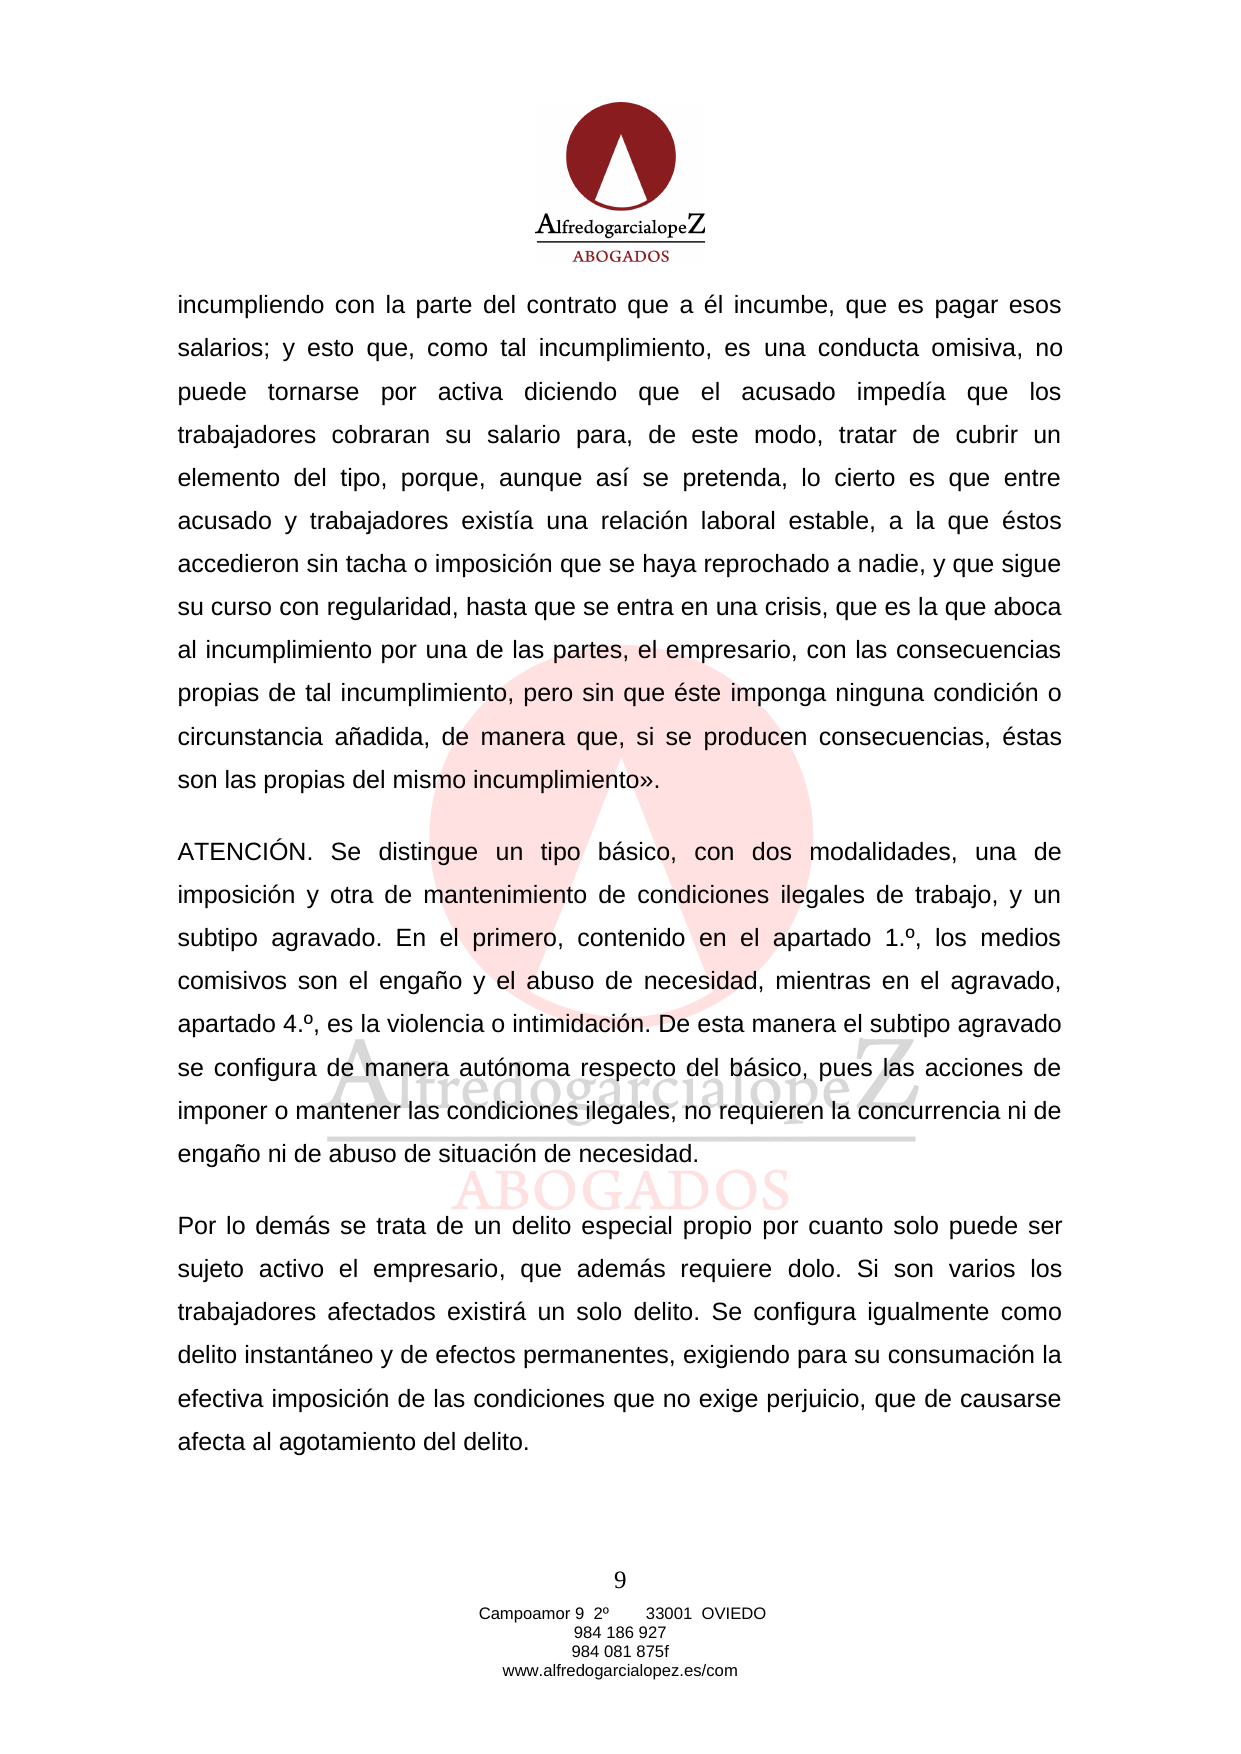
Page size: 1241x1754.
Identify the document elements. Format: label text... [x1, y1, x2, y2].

text Por lo demás se trata de un delito especial propio por cuanto solo puede ser sujeto activo el empresario, que además requiere dolo. Si son varios los trabajadores afectados existirá un solo delito. Se configura igualmente como delito instantáneo y de efectos permanentes, exigiendo para su consumación la efectiva imposición de las condiciones que no exige perjuicio, que de causarse afecta al agotamiento del delito. [177, 1211, 1063, 1455]
text ATENCIÓN. Se distingue un tipo básico, con dos modalidades, una de imposición y otra de mantenimiento de condiciones ilegales de trabajo, y un subtipo agravado. En el primero, contenido en el apartado 1.º, los medios comisivos son el engaño y el abuso de necesidad, mientras en el agravado, apartado 4.º, es la violencia o intimidación. De esta manera el subtipo agravado se configura de manera autónoma respecto del básico, pues las acciones de imponer o mantener las condiciones ilegales, no requieren la concurrencia ni de engaño ni de abuso de situación de necesidad. [177, 837, 1063, 1167]
picture [535, 102, 705, 262]
